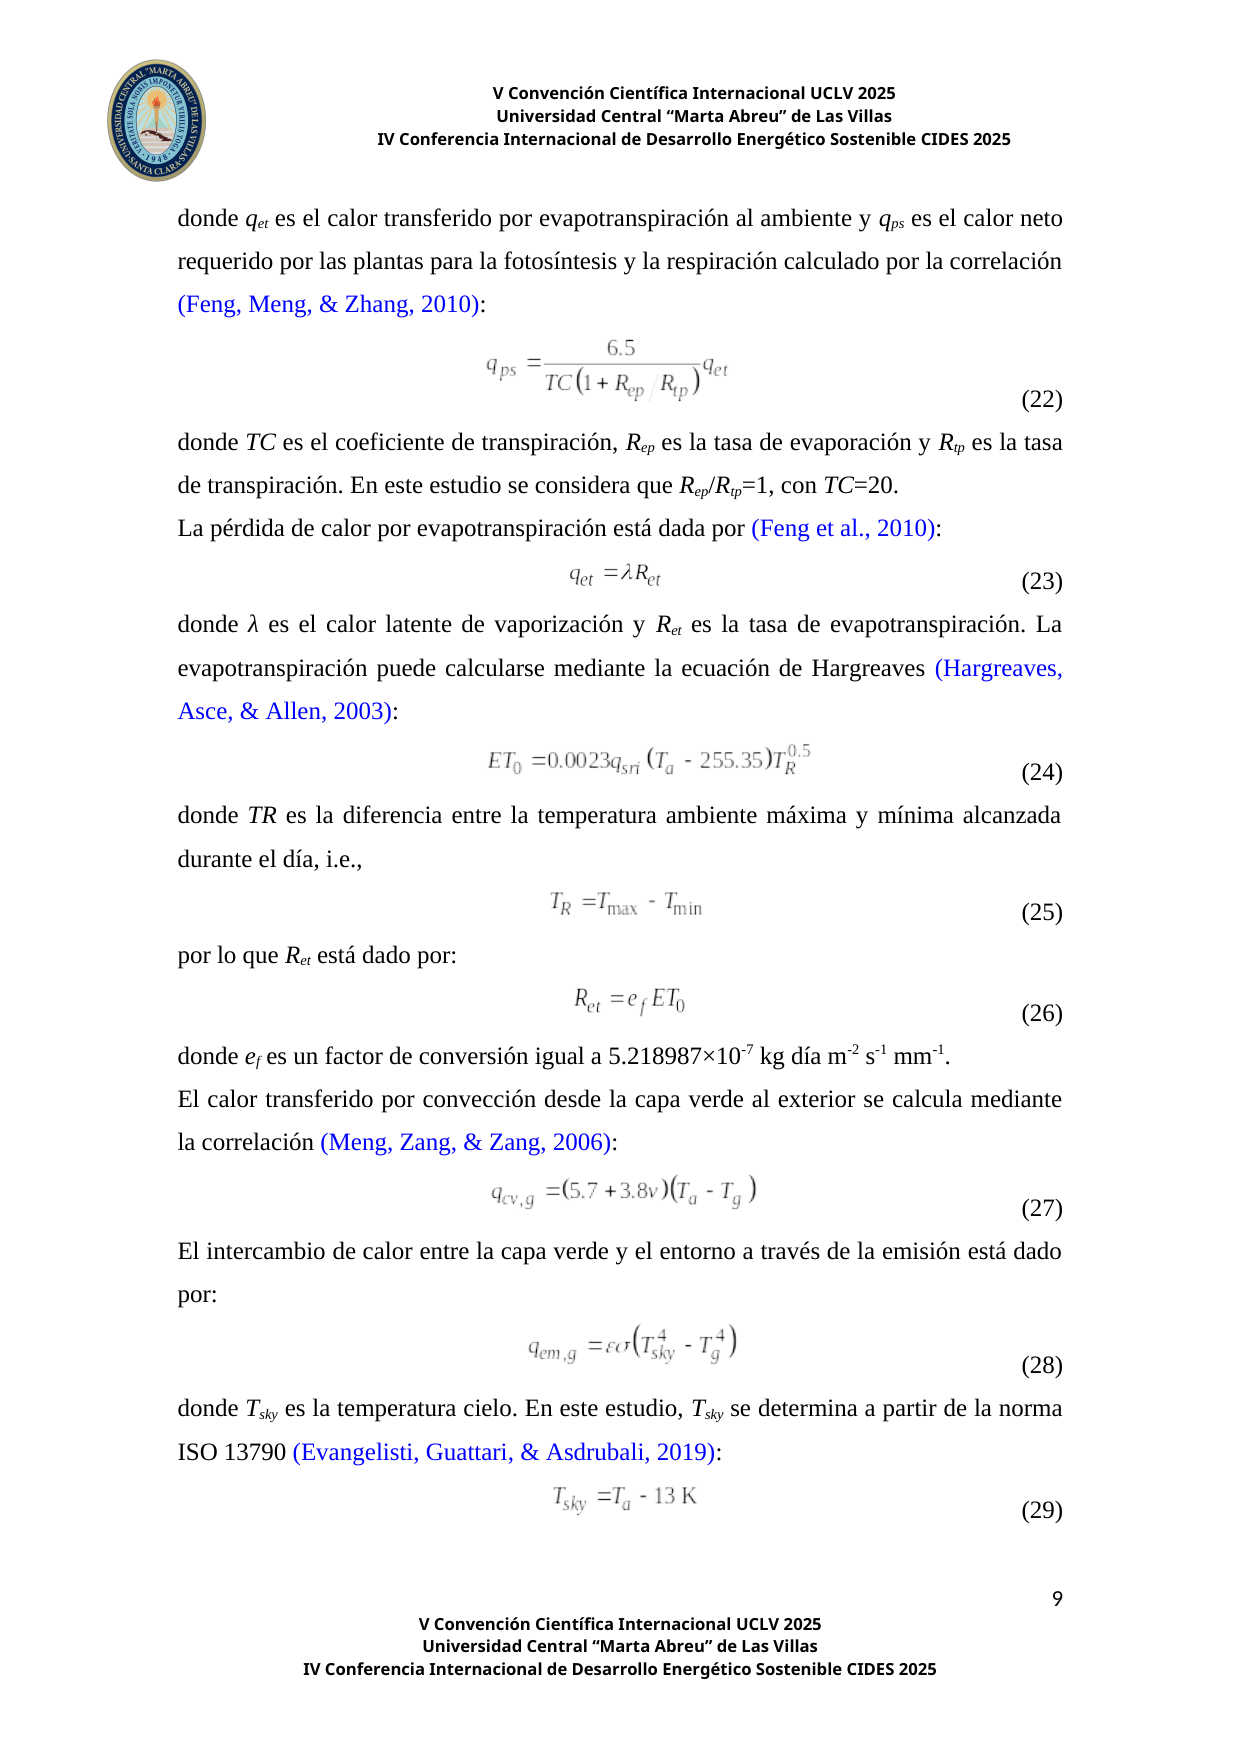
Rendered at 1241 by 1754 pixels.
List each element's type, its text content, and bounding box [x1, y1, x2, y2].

text donde Tsky es la temperatura cielo. En este estudio, Tsky se determina a partir de la norma ISO 13790 (Evangelisti, Guattari, & Asdrubali, 2019): [177, 1393, 1063, 1465]
text (24) [177, 739, 1063, 786]
text (23) [177, 557, 1063, 595]
text donde λ es el calor latente de vaporización y Ret es la tasa de evapotranspiración. La evapotranspiración puede calcularse mediante la ecuación de Hargreaves (Hargreaves, Asce, & Allen, 2003): [177, 609, 1063, 724]
text El calor transferido por convección desde la capa verde al exterior se calcula mediante la correlación (Meng, Zang, & Zang, 2006): [177, 1084, 1063, 1156]
text (29) [177, 1480, 1063, 1524]
text El intercambio de calor entre la capa verde y el entorno a través de la emisión está dado por: [177, 1236, 1063, 1308]
text donde ef es un factor de conversión igual a 5.218987×10-7 kg día m-2 s-1 mm-1. [177, 1041, 1063, 1070]
text donde TC es el coeficiente de transpiración, Rep es la tasa de evaporación y Rtp es la tasa de transpiración. En este estudio se considera que Rep/Rtp=1, con TC=20. [177, 427, 1063, 499]
text La pérdida de calor por evapotranspiración está dada por (Feng et al., 2010): [177, 513, 1063, 542]
text por lo que Ret está dado por: [177, 940, 1063, 968]
text (22) [177, 332, 1063, 413]
text (28) [177, 1322, 1063, 1379]
text (27) [177, 1170, 1063, 1221]
text (26) [177, 983, 1063, 1027]
text donde TR es la diferencia entre la temperatura ambiente máxima y mínima alcanzada durante el día, i.e., [177, 801, 1063, 872]
text (25) [177, 887, 1063, 925]
text donde qet es el calor transferido por evapotranspiración al ambiente y qps es el calor neto requerido por las plantas para la fotosíntesis y la respiración calculado por la correlación (Feng, Meng, & Zhang, 2010): [177, 203, 1063, 318]
picture [106, 59, 207, 183]
